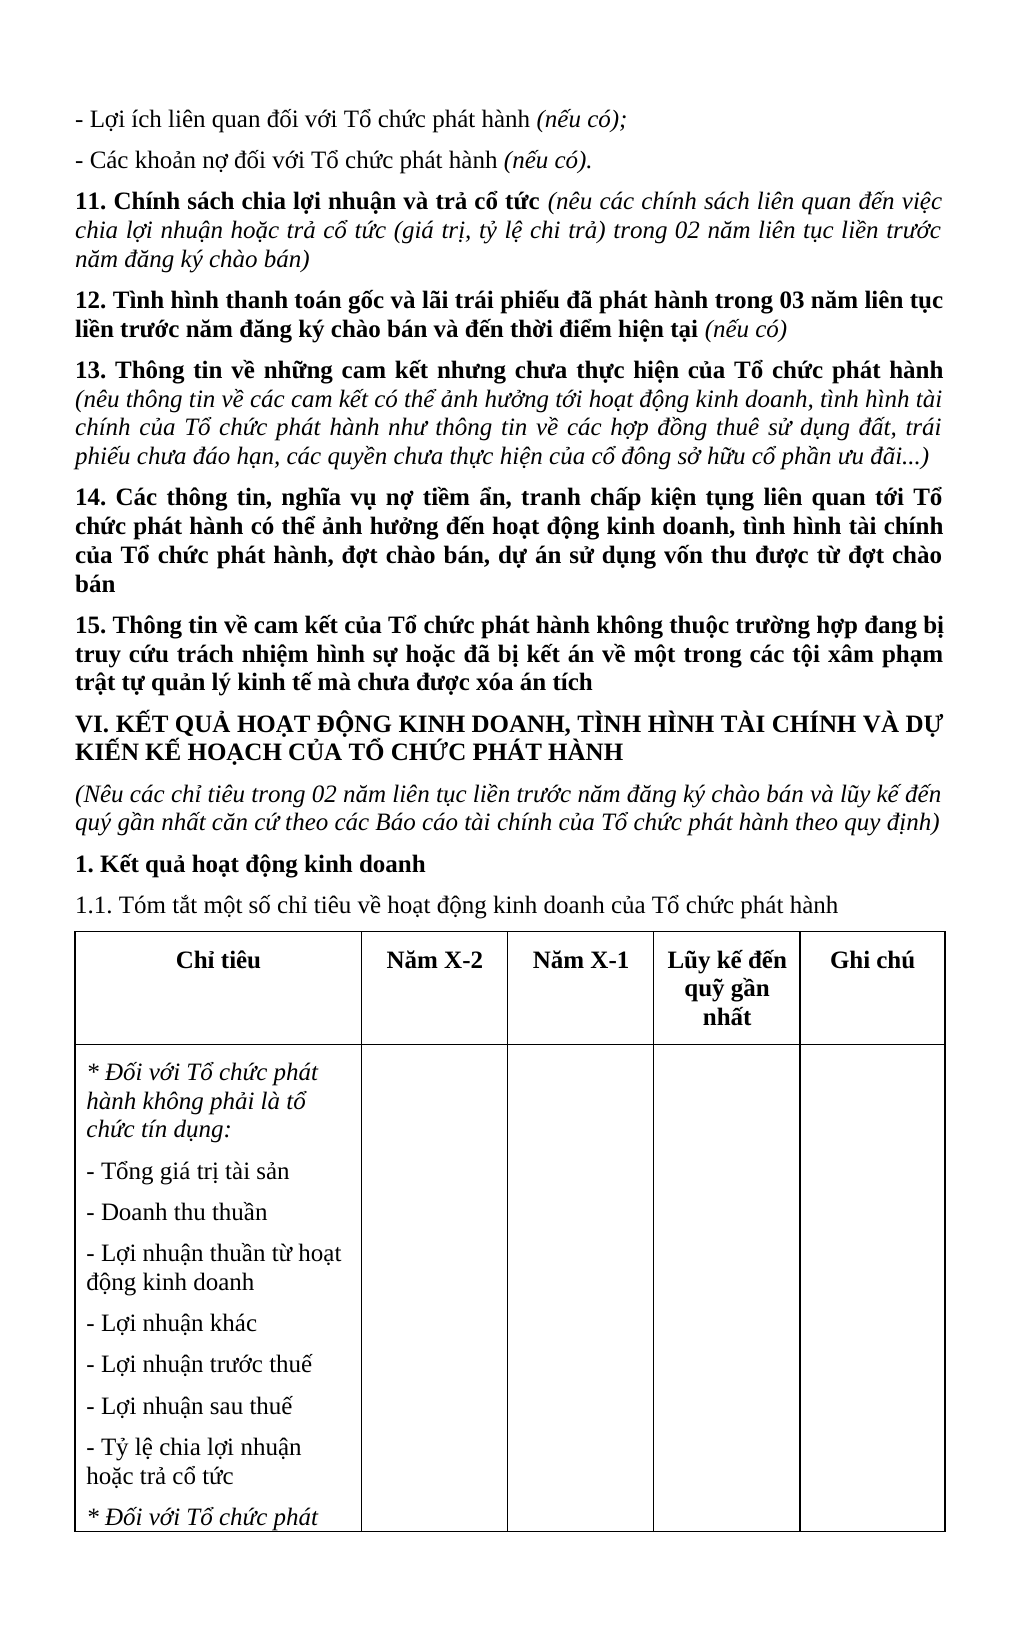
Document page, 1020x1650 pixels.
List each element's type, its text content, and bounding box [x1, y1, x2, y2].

text 1. Kết quả hoạt động kinh doanh [75, 849, 945, 877]
text 15. Thông tin về cam kết của Tổ chức phát hành không thuộc trường hợp đang bị truy cứu trách nhiệm hình sự hoặc đã bị kết án về một trong các tội xâm phạm trật tự quản lý kinh tế mà chưa được xóa án tích [75, 610, 945, 696]
text VI. KẾT QUẢ HOẠT ĐỘNG KINH DOANH, TÌNH HÌNH TÀI CHÍNH VÀ DỰ KIẾN KẾ HOẠCH CỦA TỔ CHỨC PHÁT HÀNH [75, 709, 945, 766]
table_cell [801, 1045, 944, 1531]
text 12. Tình hình thanh toán gốc và lãi trái phiếu đã phát hành trong 03 năm liên tục liền trước năm đăng ký chào bán và đến thời điểm hiện tại (nếu có) [75, 285, 945, 342]
table_header Lũy kế đến quỹ gần nhất [654, 932, 799, 1043]
table_cell [362, 1045, 507, 1531]
text (Nêu các chỉ tiêu trong 02 năm liên tục liền trước năm đăng ký chào bán và lũy kế đến quý gần nhất căn cứ theo các Báo cáo tài chính của Tổ chức phát hành theo quy định) [75, 779, 945, 836]
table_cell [76, 1045, 361, 1531]
text 11. Chính sách chia lợi nhuận và trả cổ tức (nêu các chính sách liên quan đến việc chia lợi nhuận hoặc trả cổ tức (giá trị, tỷ lệ chi trả) trong 02 năm liên tục liền trước năm đăng ký chào bán) [75, 186, 945, 272]
table_cell [654, 1045, 799, 1531]
text - Các khoản nợ đối với Tổ chức phát hành (nếu có). [75, 145, 945, 174]
text 1.1. Tóm tắt một số chỉ tiêu về hoạt động kinh doanh của Tổ chức phát hành [75, 890, 945, 919]
table_header Năm X-2 [362, 932, 507, 1043]
text - Lợi ích liên quan đối với Tổ chức phát hành (nếu có); [75, 104, 945, 132]
table_header Năm X-1 [508, 932, 653, 1043]
table_header Ghi chú [801, 932, 944, 1043]
table_header Chỉ tiêu [76, 932, 361, 1043]
text 14. Các thông tin, nghĩa vụ nợ tiềm ẩn, tranh chấp kiện tụng liên quan tới Tổ chức phát hành có thể ảnh hưởng đến hoạt động kinh doanh, tình hình tài chính của Tổ chức phát hành, đợt chào bán, dự án sử dụng vốn thu được từ đợt chào bán [75, 482, 945, 597]
text 13. Thông tin về những cam kết nhưng chưa thực hiện của Tổ chức phát hành (nêu thông tin về các cam kết có thể ảnh hưởng tới hoạt động kinh doanh, tình hình tài chính của Tổ chức phát hành như thông tin về các hợp đồng thuê sử dụng đất, trái phiếu chưa đáo hạn, các quyền chưa thực hiện của cổ đông sở hữu cổ phần ưu đãi...) [75, 355, 945, 470]
table_cell [508, 1045, 653, 1531]
